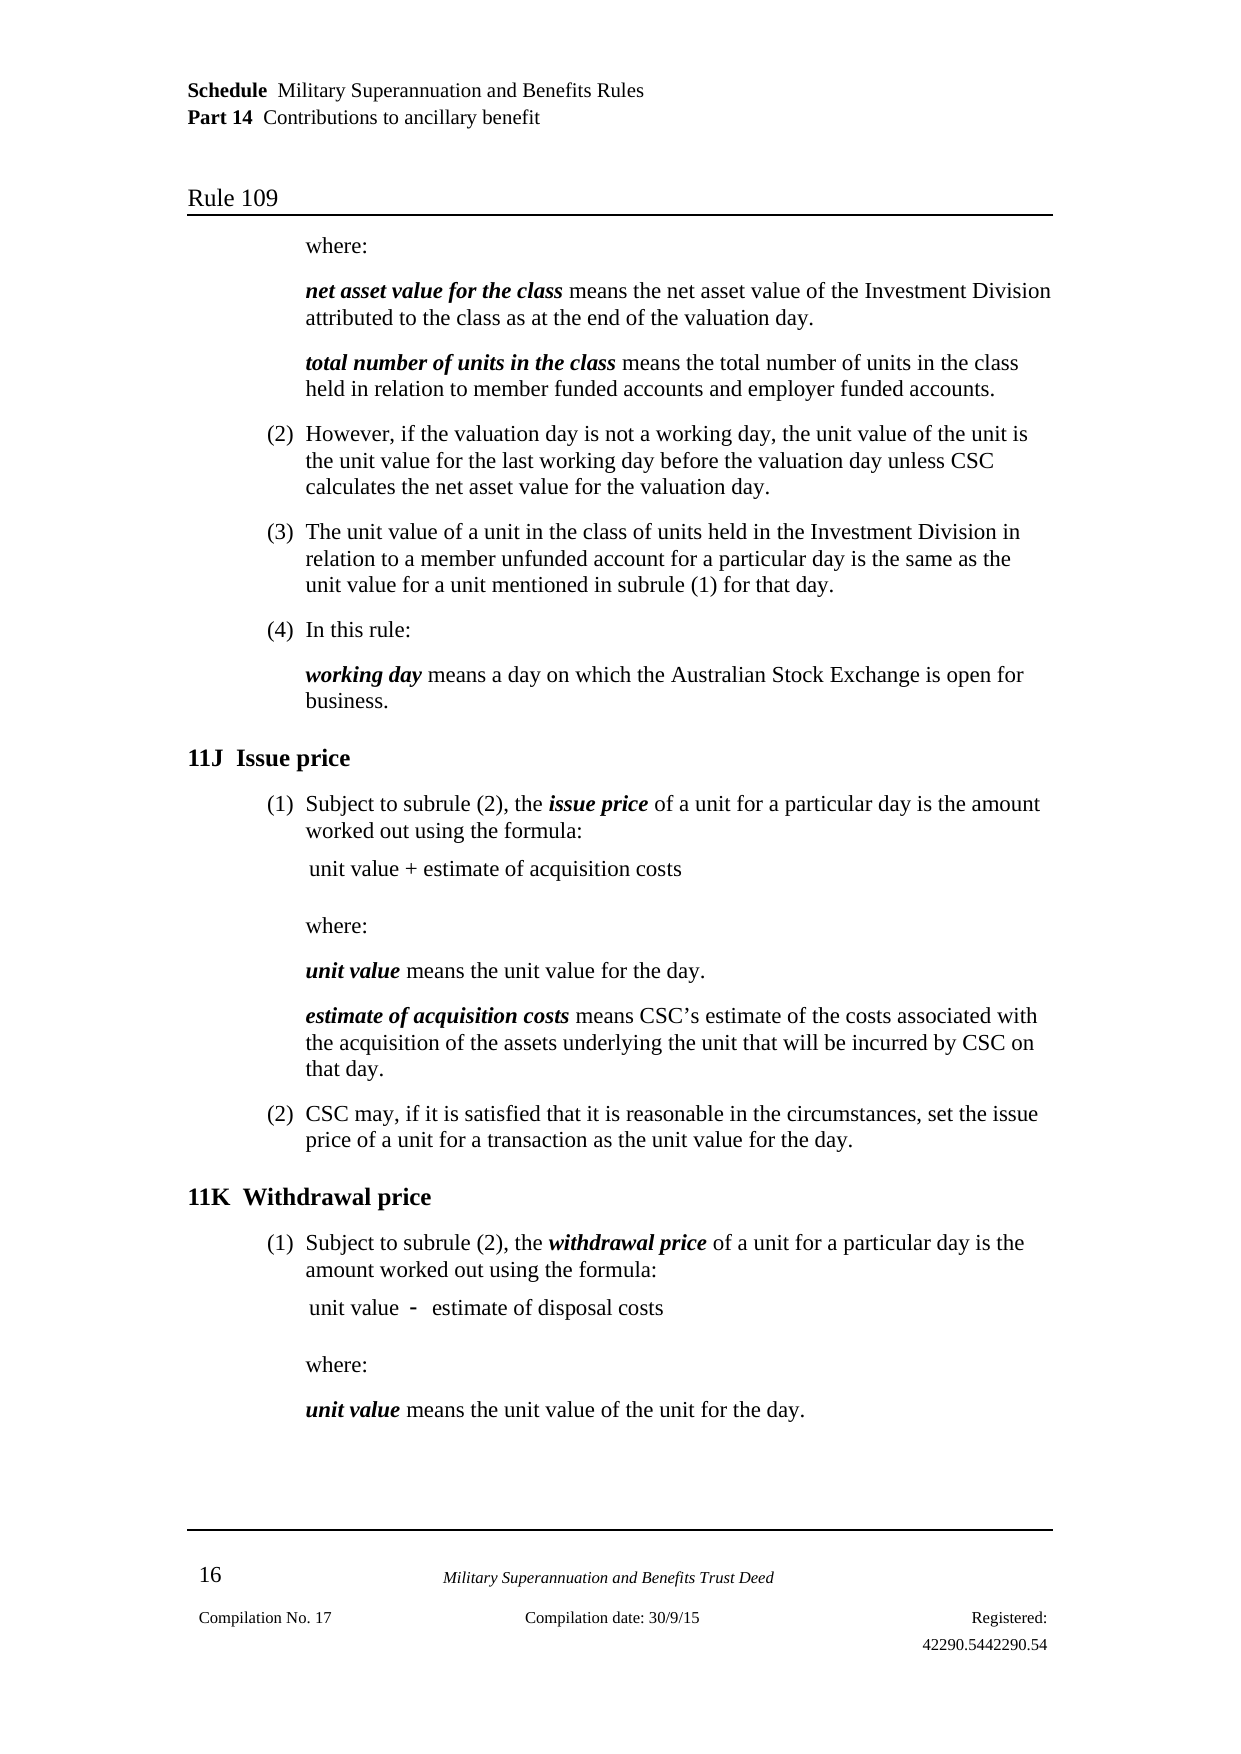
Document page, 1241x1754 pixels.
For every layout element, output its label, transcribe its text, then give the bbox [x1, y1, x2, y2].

text (2) CSC may, if it is satisfied that it is reasonable in the circumstances, set the issue price of a unit for a transaction as the unit value for the day. [187, 1100, 1053, 1153]
text (4) In this rule: [187, 616, 1053, 642]
text unit value means the unit value for the day. [305, 957, 1053, 983]
text (1) Subject to subrule (2), the issue price of a unit for a particular day is the amount worked out using the formula: [187, 791, 1053, 843]
text where: [305, 912, 1053, 938]
text working day means a day on which the Australian Stock Exchange is open for business. [305, 661, 1053, 714]
text (3) The unit value of a unit in the class of units held in the Investment Division in relation to a member unfunded account for a particular day is the same as the unit value for a unit mentioned in subrule (1) for that day. [187, 518, 1053, 597]
text (1) Subject to subrule (2), the withdrawal price of a unit for a particular day is the amount worked out using the formula: [187, 1229, 1053, 1282]
text where: [305, 232, 1053, 259]
text 11J Issue price [187, 743, 1053, 772]
text 11K Withdrawal price [187, 1182, 1053, 1211]
text total number of units in the class means the total number of units in the class held in relation to member funded accounts and employer funded accounts. [305, 349, 1053, 402]
text (2) However, if the valuation day is not a working day, the unit value of the unit is the unit value for the last working day before the valuation day unless CSC calculates the net asset value for the valuation day. [187, 420, 1053, 499]
text where: [305, 1351, 1053, 1377]
text unit value means the unit value of the unit for the day. [305, 1396, 1053, 1422]
text net asset value for the class means the net asset value of the Investment Division attributed to the class as at the end of the valuation day. [305, 277, 1053, 330]
text estimate of acquisition costs means CSC’s estimate of the costs associated with the acquisition of the assets underlying the unit that will be incurred by CSC on that day. [305, 1002, 1053, 1081]
